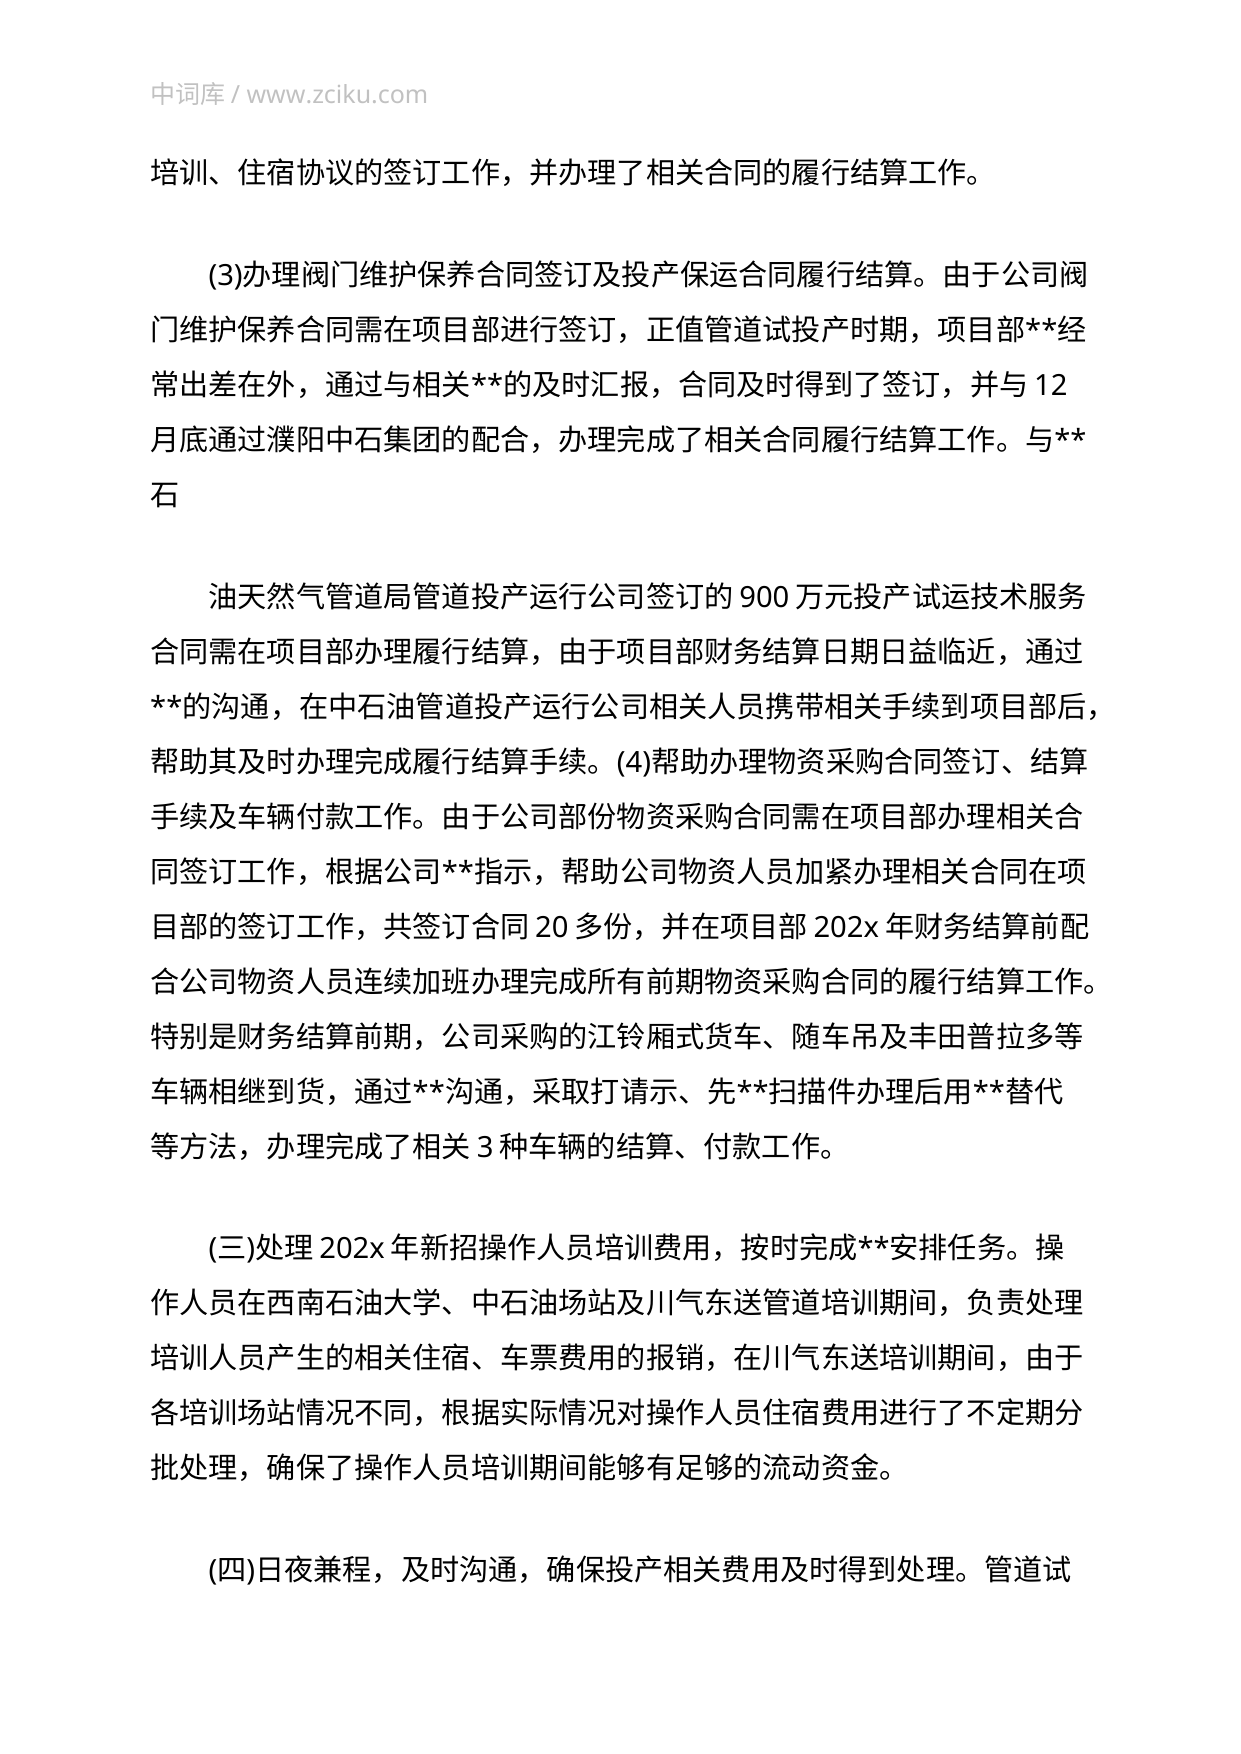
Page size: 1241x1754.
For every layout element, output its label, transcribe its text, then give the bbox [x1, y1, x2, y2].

text (三)处理202x年新招操作人员培训费用，按时完成**安排任务。操作人员在西南石油大学、中石油场站及川气东送管道培训期间，负责处理培训人员产生的相关住宿、车票费用的报销，在川气东送培训期间，由于各培训场站情况不同，根据实际情况对操作人员住宿费用进行了不定期分批处理，确保了操作人员培训期间能够有足够的流动资金。 [150, 1225, 1090, 1487]
text 油天然气管道局管道投产运行公司签订的900万元投产试运技术服务合同需在项目部办理履行结算，由于项目部财务结算日期日益临近，通过**的沟通，在中石油管道投产运行公司相关人员携带相关手续到项目部后，帮助其及时办理完成履行结算手续。(4)帮助办理物资采购合同签订、结算手续及车辆付款工作。由于公司部份物资采购合同需在项目部办理相关合同签订工作，根据公司**指示，帮助公司物资人员加紧办理相关合同在项目部的签订工作，共签订合同20多份，并在项目部202x年财务结算前配合公司物资人员连续加班办理完成所有前期物资采购合同的履行结算工作。特别是财务结算前期，公司采购的江铃厢式货车、随车吊及丰田普拉多等车辆相继到货，通过**沟通，采取打请示、先**扫描件办理后用**替代等方法，办理完成了相关3种车辆的结算、付款工作。 [150, 573, 1090, 1166]
text (3)办理阀门维护保养合同签订及投产保运合同履行结算。由于公司阀门维护保养合同需在项目部进行签订，正值管道试投产时期，项目部**经常出差在外，通过与相关**的及时汇报，合同及时得到了签订，并与12月底通过濮阳中石集团的配合，办理完成了相关合同履行结算工作。与**石 [150, 252, 1090, 514]
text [150, 1547, 1090, 1589]
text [150, 150, 1090, 192]
